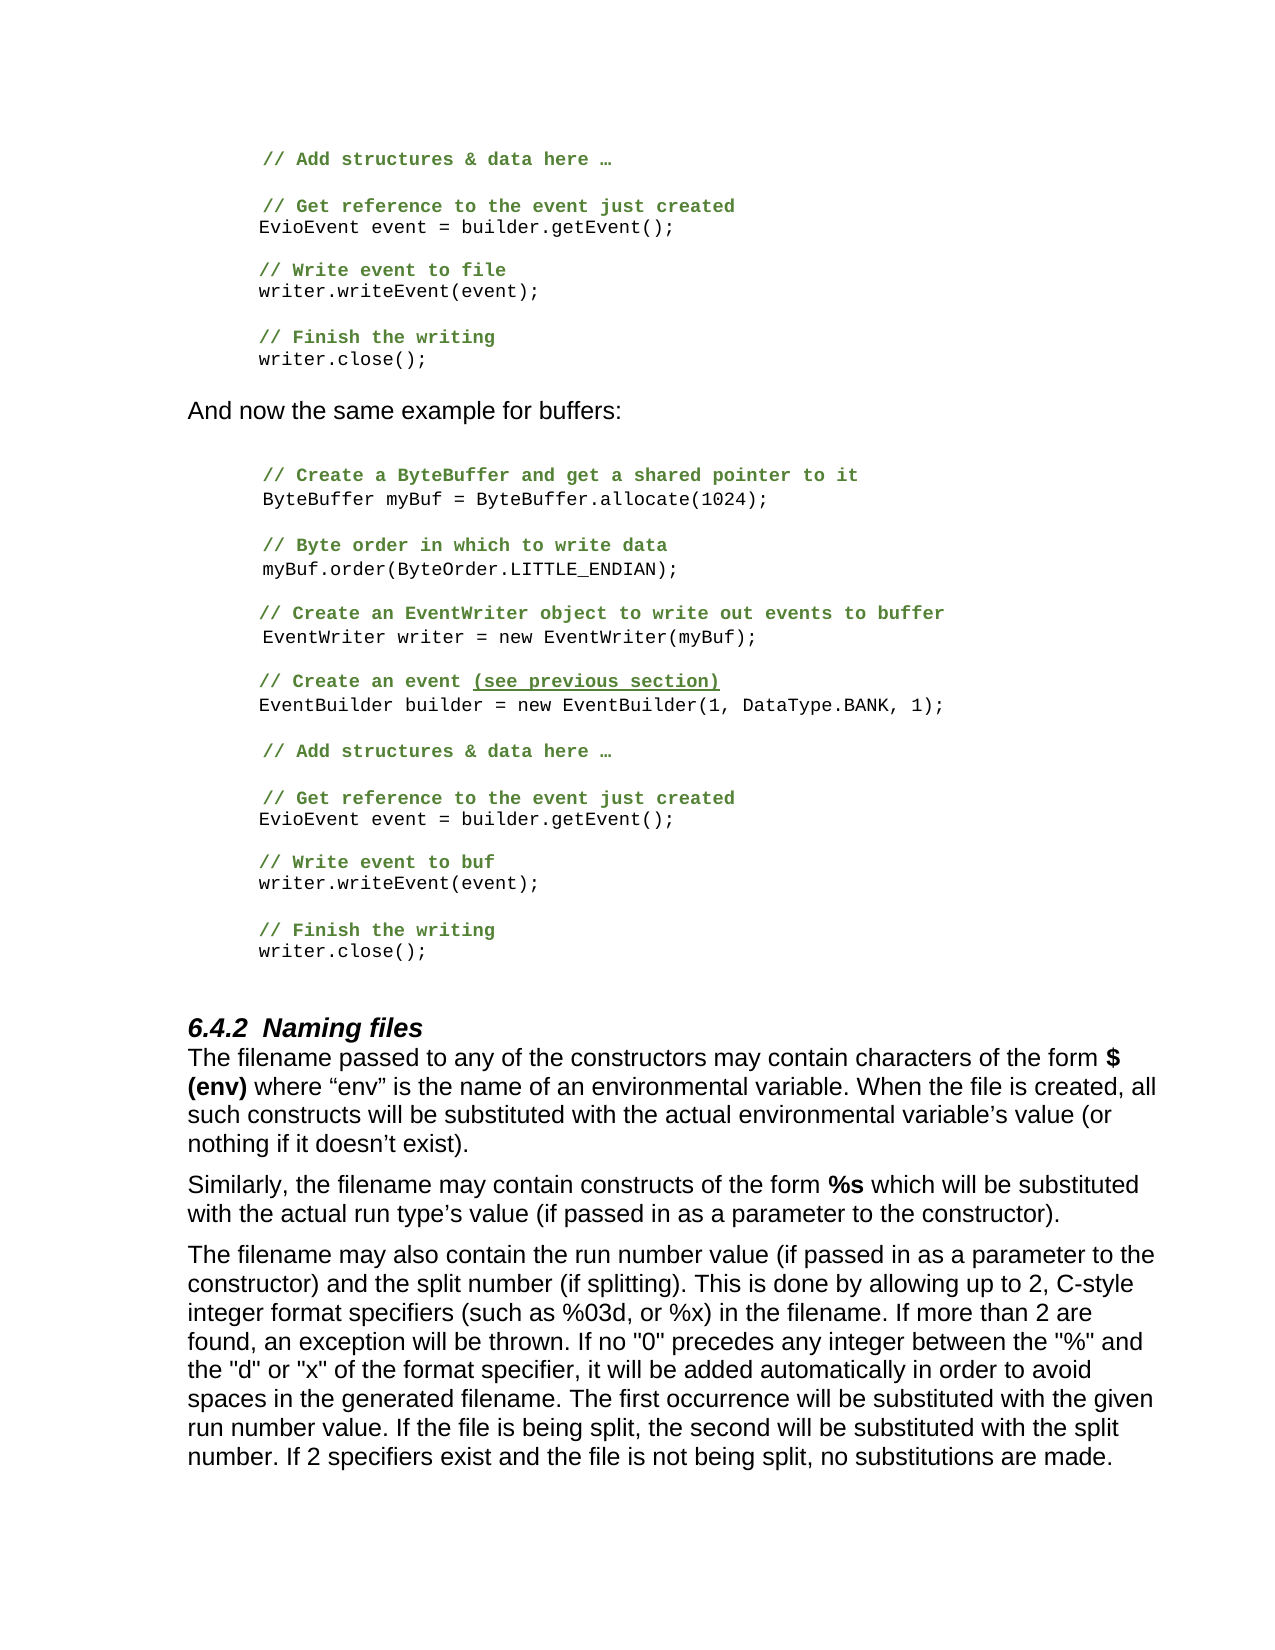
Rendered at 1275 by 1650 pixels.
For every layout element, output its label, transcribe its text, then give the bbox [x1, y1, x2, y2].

text // Finish the writing writer.close(); [225, 920, 1162, 963]
text // Get reference to the event just created EvioEvent event = builder.getEvent(); // Write event to buf writer.writeEvent(event); [225, 789, 1162, 895]
text // Get reference to the event just created EvioEvent event = builder.getEvent(); // Write event to file writer.writeEvent(event); [225, 197, 1162, 303]
text Similarly, the filename may contain constructs of the form %s which will be substituted with the actual run type’s value (if passed in as a parameter to the constructor). [187, 1170, 1162, 1228]
text EventBuilder builder = new EventBuilder(1, DataType.BANK, 1); [225, 695, 1162, 717]
text // Finish the writing writer.close(); [225, 328, 1162, 371]
text // Add structures & data here … [225, 742, 1162, 763]
text And now the same example for buffers: [187, 396, 1162, 454]
text myBuf.order(ByteOrder.LITTLE_ENDIAN); [225, 559, 1162, 602]
text The filename may also contain the run number value (if passed in as a parameter to the constructor) and the split number (if splitting). This is done by allowing up to 2, C-style integer format specifiers (such as %03d, or %x) in the filename. If more than 2 are found, an exception will be thrown. If no "0" precedes any integer between the "%" and the "d" or "x" of the format specifier, it will be added automatically in order to avoid spaces in the generated filename. The first occurrence will be substituted with the given run number value. If the file is being split, the second will be substituted with the split number. If 2 specifiers exist and the file is not being split, no substitutions are made. [187, 1240, 1162, 1470]
text // Create a ByteBuffer and get a shared pointer to it [225, 466, 1162, 487]
text EventWriter writer = new EventWriter(myBuf); [225, 627, 1162, 649]
text // Create an event (see previous section) [225, 651, 1162, 693]
text // Byte order in which to write data [225, 536, 1162, 557]
subtitle Naming files [187, 1012, 1162, 1043]
text ByteBuffer myBuf = ByteBuffer.allocate(1024); [225, 489, 1162, 511]
text // Create an EventWriter object to write out events to buffer [225, 604, 1162, 625]
text The filename passed to any of the constructors may contain characters of the form $(env) where “env” is the name of an environmental variable. When the file is created, all such constructs will be substituted with the actual environmental variable’s value (or nothing if it doesn’t exist). [187, 1043, 1162, 1158]
text // Add structures & data here … [225, 150, 1162, 171]
